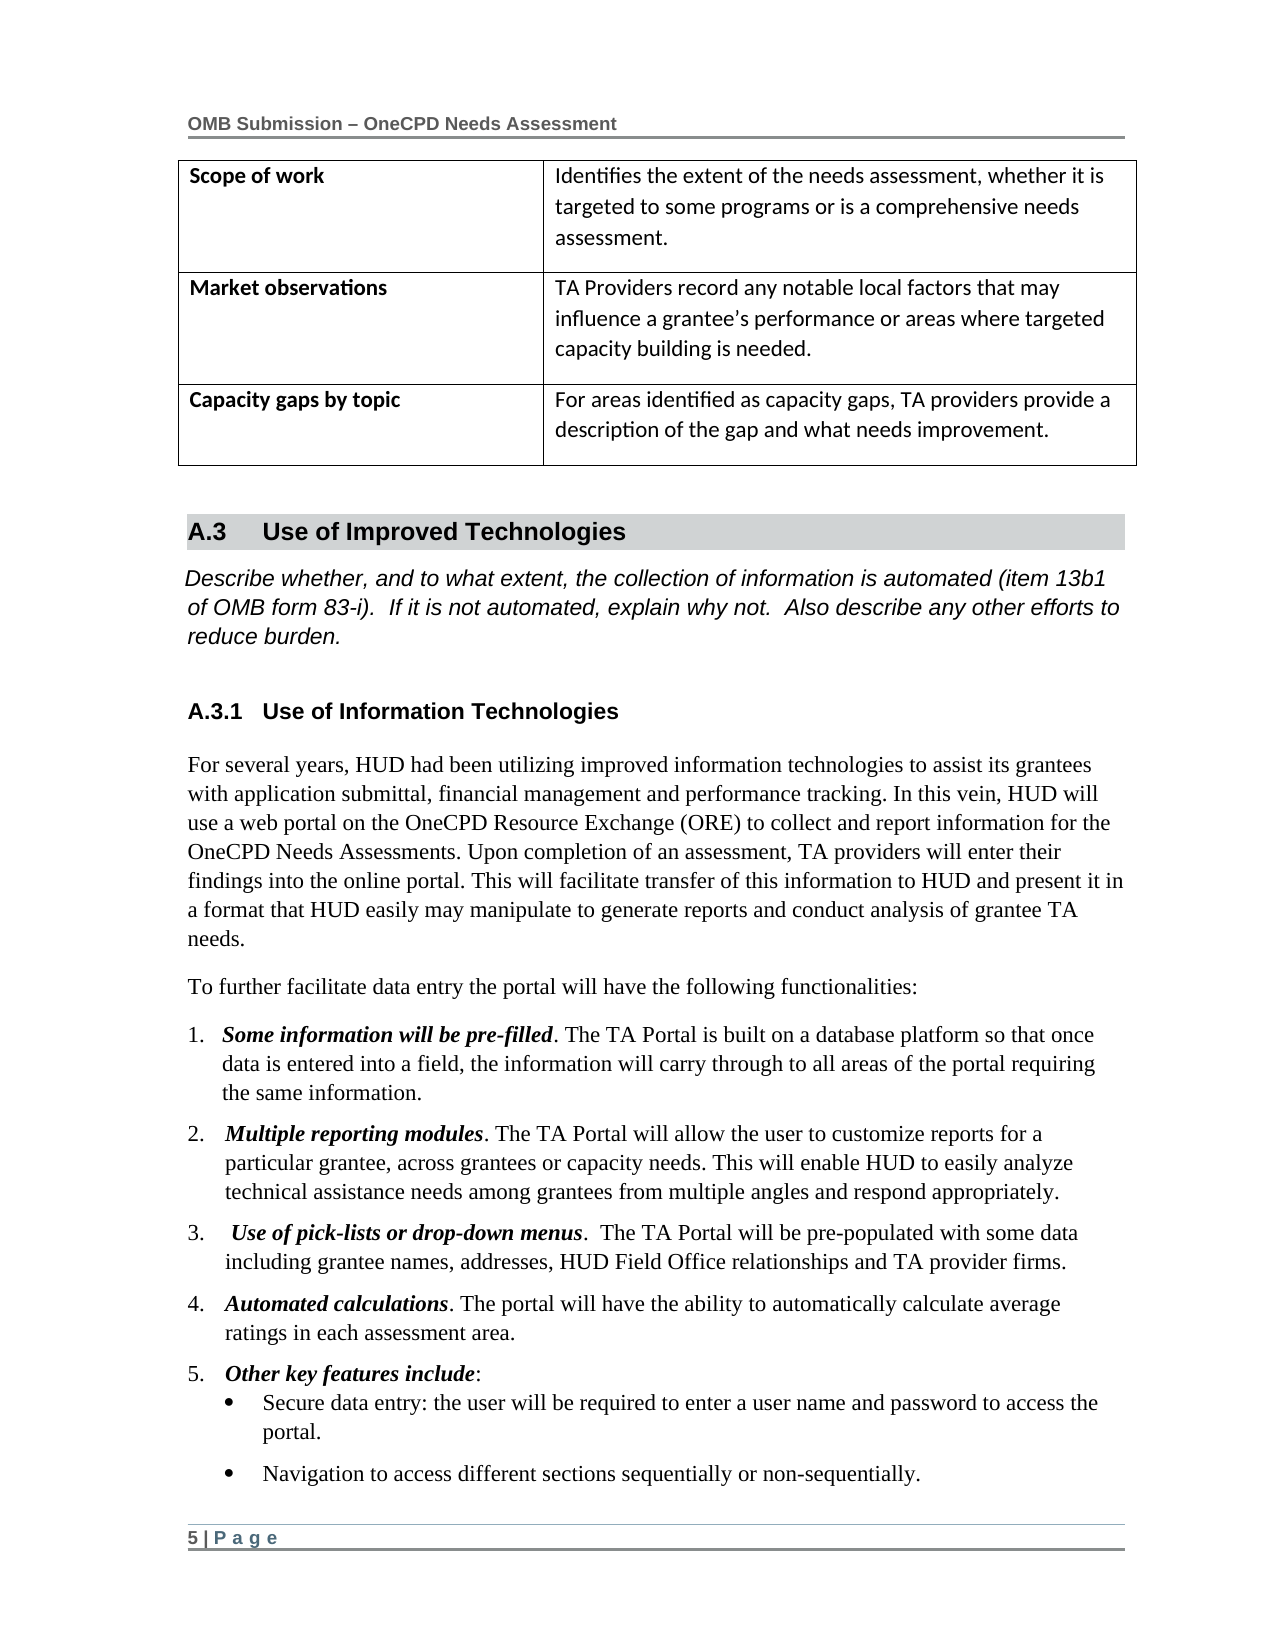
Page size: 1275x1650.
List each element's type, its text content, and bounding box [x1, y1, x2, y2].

table_cell TA Providers record any notable local factors that may influence a grantee’s performance or areas where targeted capacity building is needed. [544, 273, 1136, 384]
list Use of pick-lists or drop-down menus. The TA Portal will be pre-populated with some data including grantee names, addresses, HUD Field Office relationships and TA provider firms. [187, 1219, 1125, 1275]
table_cell For areas identified as capacity gaps, TA providers provide a description of the gap and what needs improvement. [544, 385, 1136, 465]
text A.3.1 Use of Information Technologies [187, 698, 1125, 724]
list Automated calculations. The portal will have the ability to automatically calculate average ratings in each assessment area. [187, 1290, 1125, 1345]
table_cell Market observations [179, 273, 543, 384]
table_cell Capacity gaps by topic [179, 385, 543, 465]
subtitle A.3 Use of Improved Technologies [187, 515, 1125, 550]
list Some information will be pre-filled. The TA Portal is built on a database platform so that once data is entered into a field, the information will carry through to all areas of the portal requiring the same information. [187, 1021, 1125, 1105]
list Secure data entry: the user will be required to enter a user name and password to access the portal. [225, 1389, 1125, 1444]
list Other key features include: [187, 1360, 1125, 1387]
table_cell Scope of work [179, 161, 543, 272]
text For several years, HUD had been utilizing improved information technologies to assist its grantees with application submittal, financial management and performance tracking. In this vein, HUD will use a web portal on the OneCPD Resource Exchange (ORE) to collect and report information for the OneCPD Needs Assessments. Upon completion of an assessment, TA providers will enter their findings into the online portal. This will facilitate transfer of this information to HUD and present it in a format that HUD easily may manipulate to generate reports and conduct analysis of grantee TA needs. [187, 752, 1125, 952]
list Multiple reporting modules. The TA Portal will allow the user to customize reports for a particular grantee, across grantees or capacity needs. This will enable HUD to easily analyze technical assistance needs among grantees from multiple angles and respond appropriately. [187, 1120, 1125, 1204]
table_cell Identifies the extent of the needs assessment, whether it is targeted to some programs or is a comprehensive needs assessment. [544, 161, 1136, 272]
text Describe whether, and to what extent, the collection of information is automated (item 13b1 of OMB form 83-i). If it is not automated, explain why not. Also describe any other efforts to reduce burden. [184, 565, 1125, 649]
text To further facilitate data entry the portal will have the following functionalities: [187, 973, 1125, 999]
list Navigation to access different sections sequentially or non-sequentially. [225, 1460, 1125, 1486]
